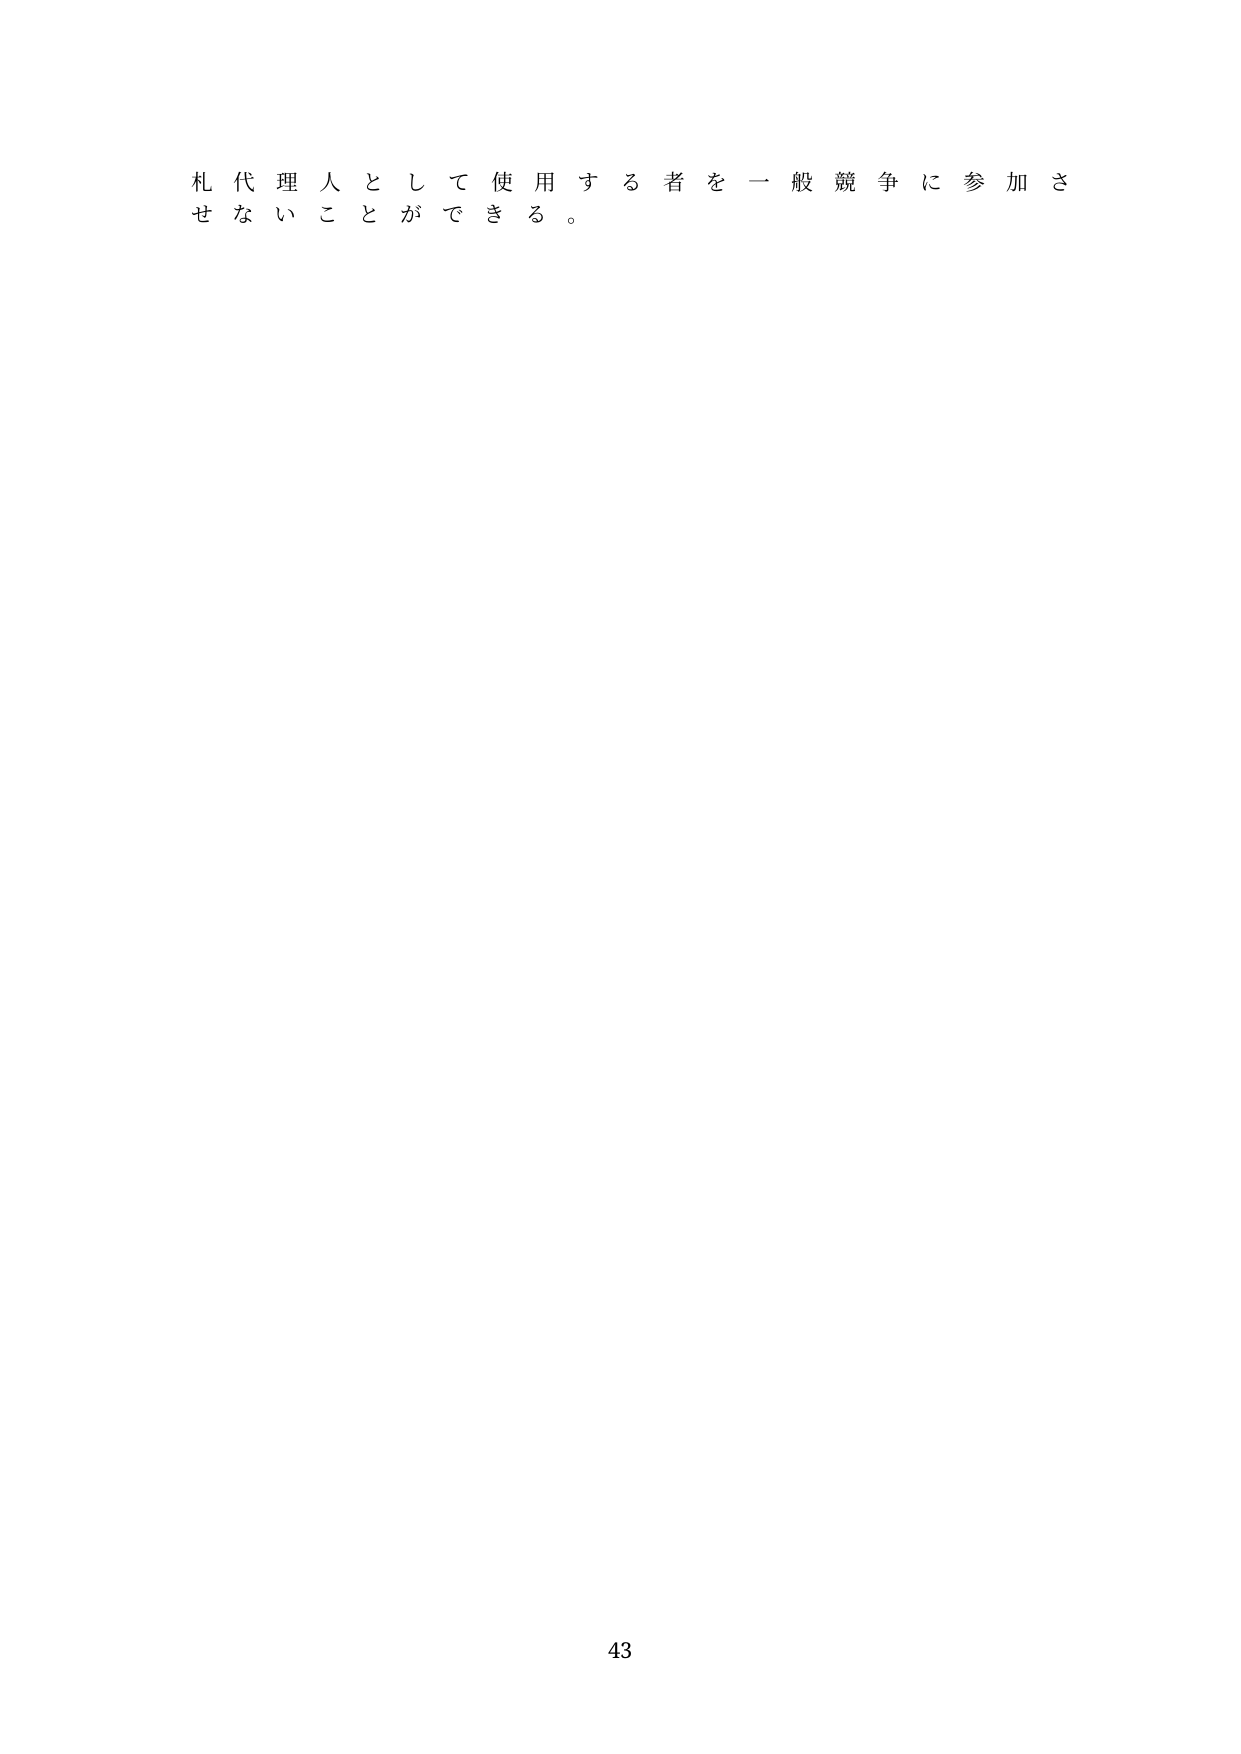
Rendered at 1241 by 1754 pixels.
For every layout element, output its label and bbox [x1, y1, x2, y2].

text [149, 164, 1091, 229]
